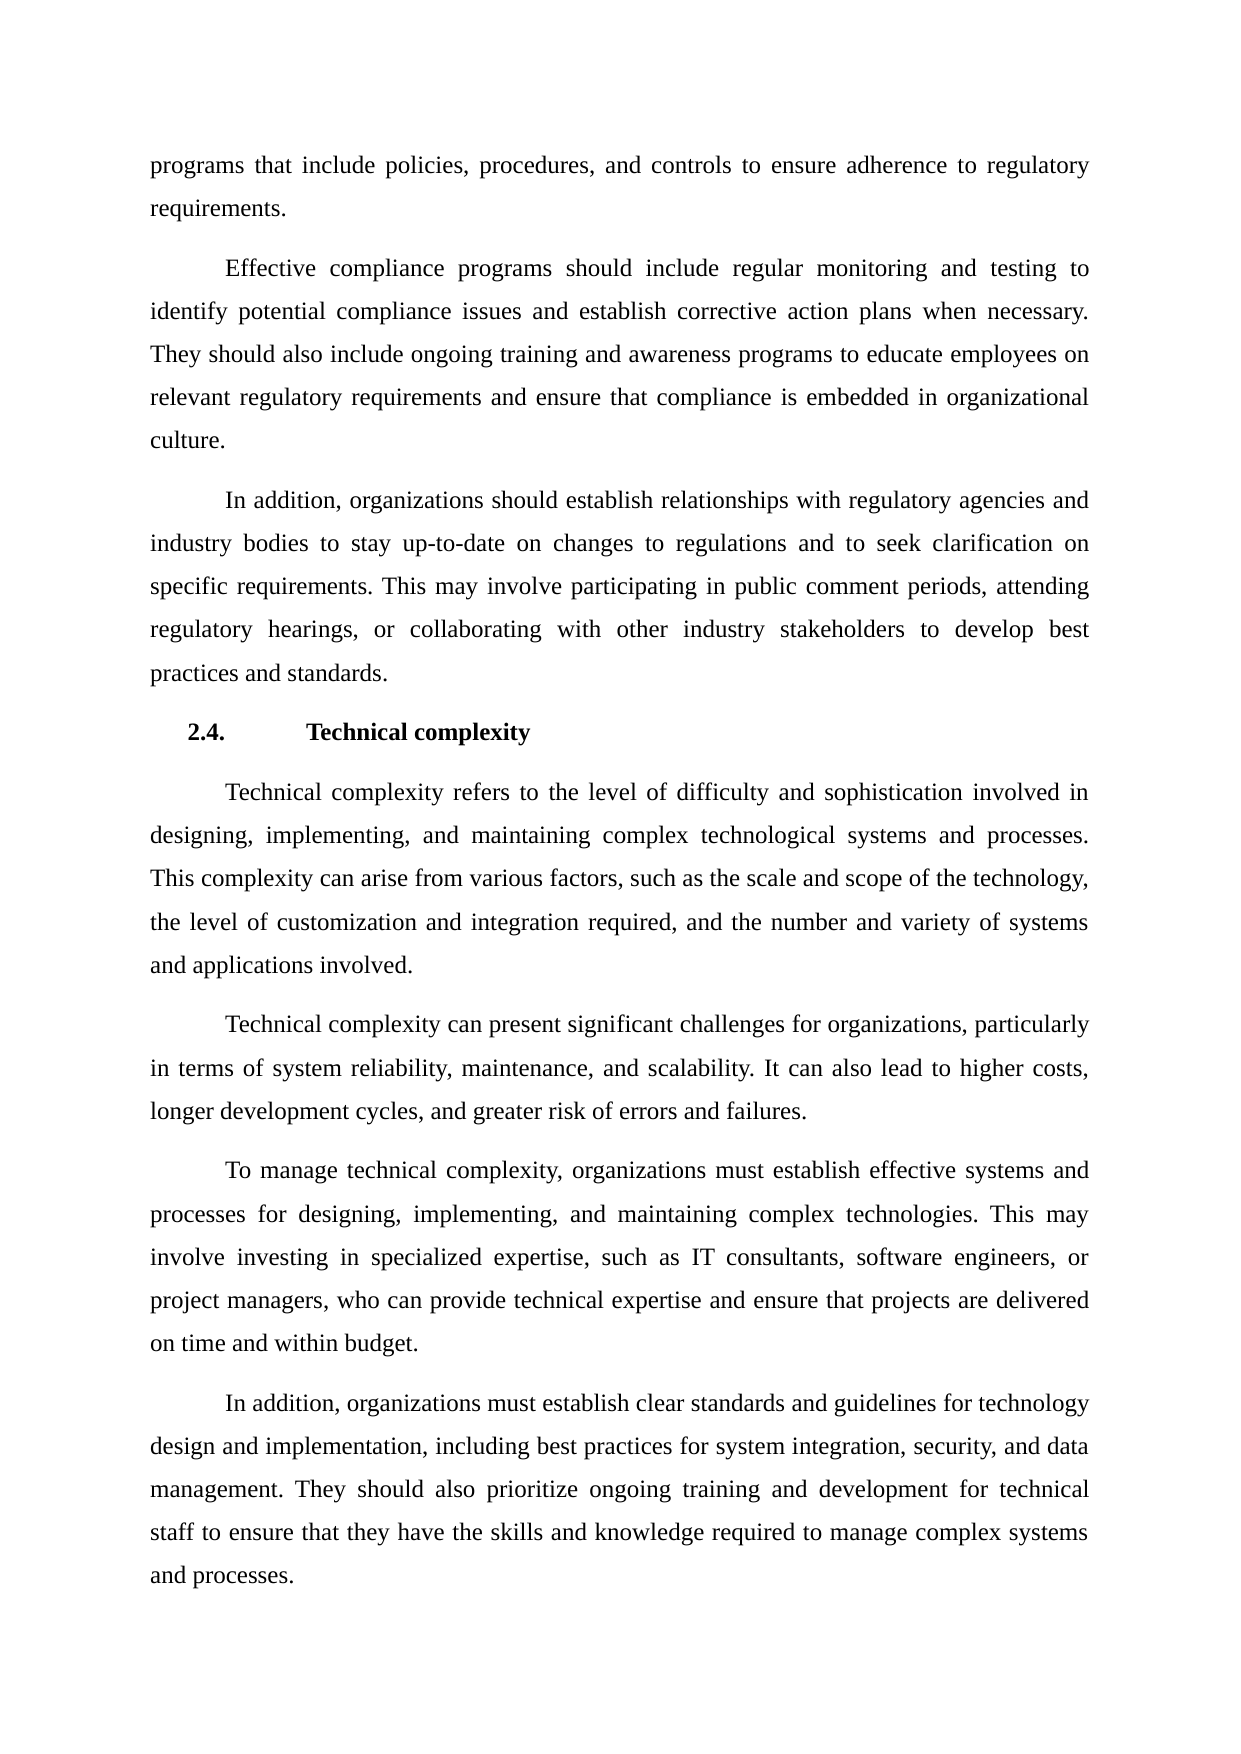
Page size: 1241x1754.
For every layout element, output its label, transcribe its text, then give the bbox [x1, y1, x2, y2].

text In addition, organizations must establish clear standards and guidelines for technology design and implementation, including best practices for system integration, security, and data management. They should also prioritize ongoing training and development for technical staff to ensure that they have the skills and knowledge required to manage complex systems and processes. [150, 1388, 1090, 1589]
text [150, 150, 1090, 222]
text Technical complexity can present significant challenges for organizations, particularly in terms of system reliability, maintenance, and scalability. It can also lead to higher costs, longer development cycles, and greater risk of errors and failures. [150, 1009, 1090, 1124]
text Technical complexity refers to the level of difficulty and sophistication involved in designing, implementing, and maintaining complex technological systems and processes. This complexity can arise from various factors, such as the scale and scope of the technology, the level of customization and integration required, and the number and variety of systems and applications involved. [150, 777, 1090, 978]
text To manage technical complexity, organizations must establish effective systems and processes for designing, implementing, and maintaining complex technologies. This may involve investing in specialized expertise, such as IT consultants, software engineers, or project managers, who can provide technical expertise and ensure that projects are delivered on time and within budget. [150, 1156, 1090, 1357]
text Effective compliance programs should include regular monitoring and testing to identify potential compliance issues and establish corrective action plans when necessary. They should also include ongoing training and awareness programs to educate employees on relevant regulatory requirements and ensure that compliance is embedded in organizational culture. [150, 253, 1090, 454]
list Technical complexity [187, 717, 1090, 746]
text In addition, organizations should establish relationships with regulatory agencies and industry bodies to stay up-to-date on changes to regulations and to seek clarification on specific requirements. This may involve participating in public comment periods, attending regulatory hearings, or collaborating with other industry stakeholders to develop best practices and standards. [150, 485, 1090, 686]
